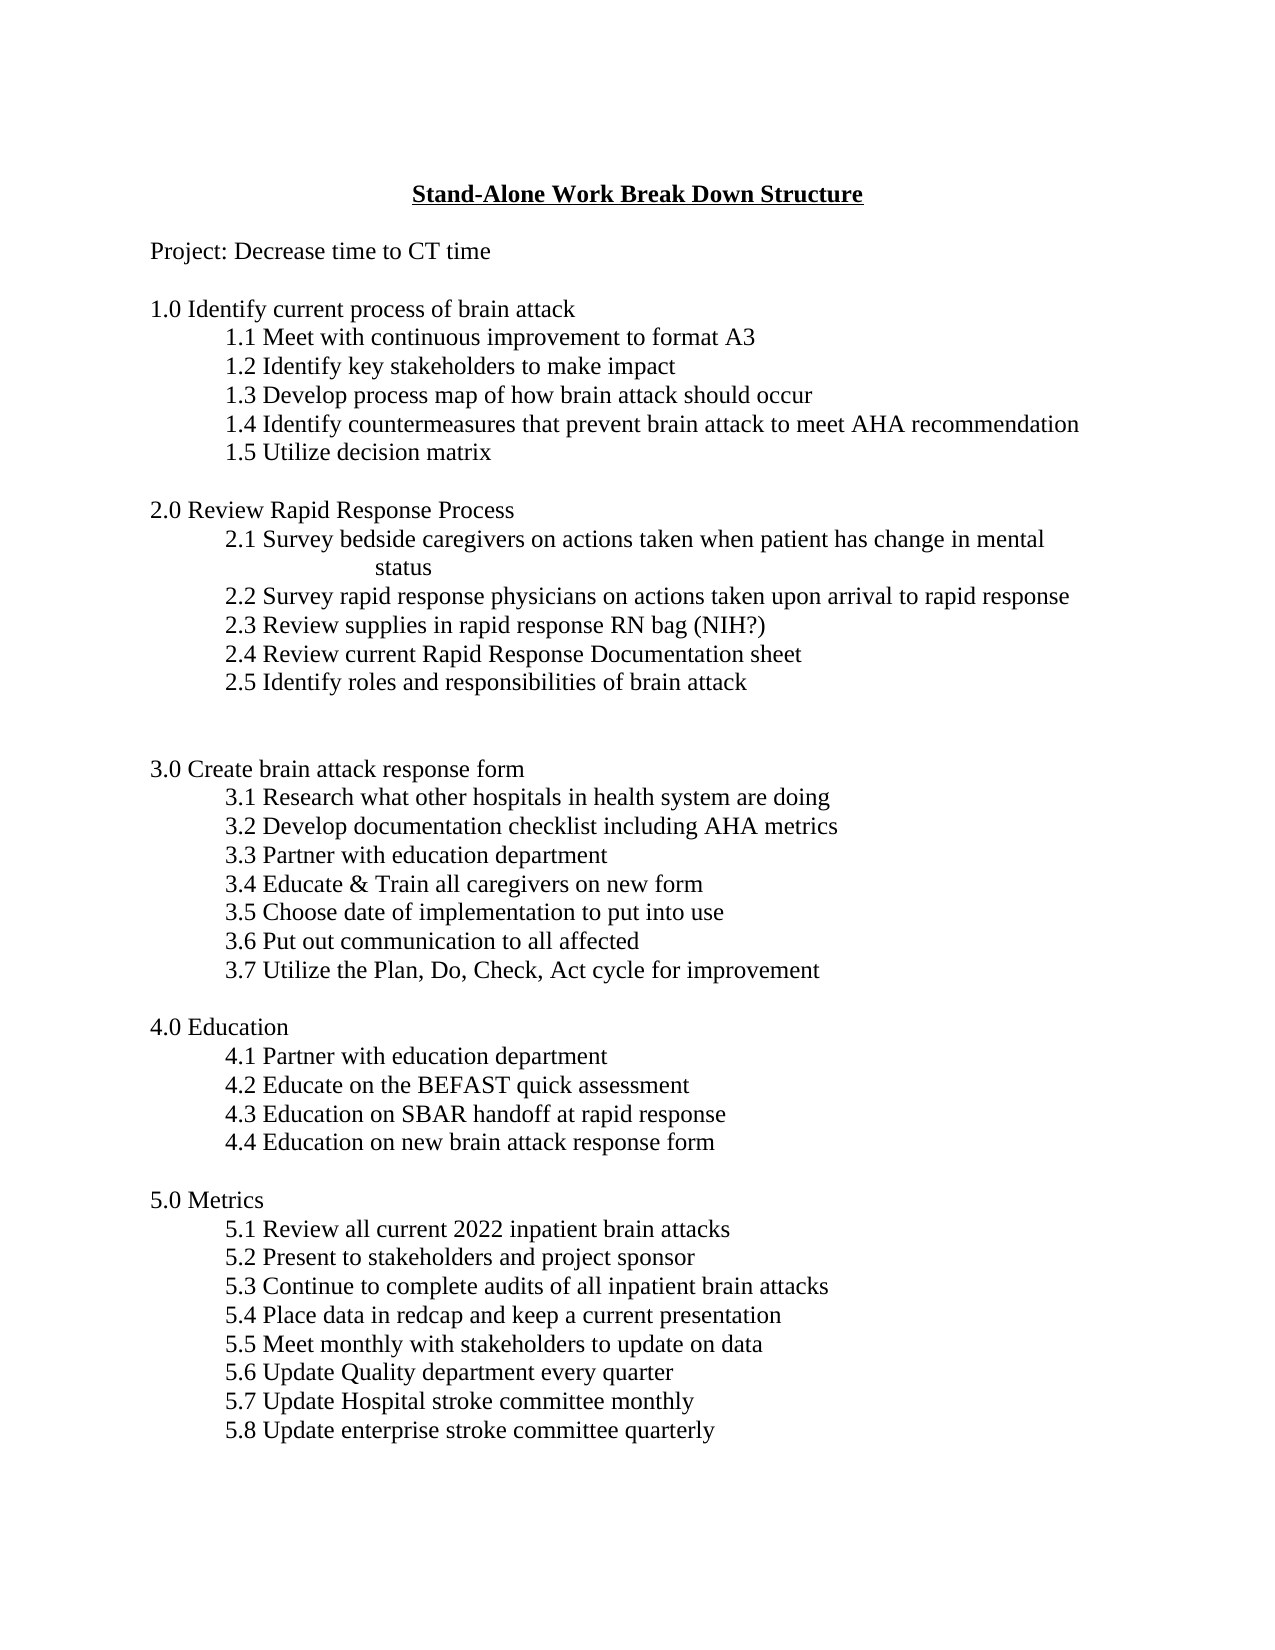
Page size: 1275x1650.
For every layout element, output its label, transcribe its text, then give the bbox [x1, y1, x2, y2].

text 3.7 Utilize the Plan, Do, Check, Act cycle for improvement [150, 955, 1125, 984]
text 1.0 Identify current process of brain attack [150, 294, 1125, 322]
text 3.1 Research what other hospitals in health system are doing [150, 782, 1125, 811]
text 3.3 Partner with education department [150, 840, 1125, 869]
text 2.3 Review supplies in rapid response RN bag (NIH?) [150, 610, 1125, 639]
text 1.5 Utilize decision matrix [150, 437, 1125, 466]
text 3.4 Educate & Train all caregivers on new form [150, 869, 1125, 897]
text 4.3 Education on SBAR handoff at rapid response [150, 1099, 1125, 1127]
text 5.8 Update enterprise stroke committee quarterly [150, 1415, 1125, 1444]
text 5.0 Metrics [150, 1185, 1125, 1214]
text 5.1 Review all current 2022 inpatient brain attacks [150, 1214, 1125, 1242]
text 2.4 Review current Rapid Response Documentation sheet [150, 639, 1125, 667]
text 1.1 Meet with continuous improvement to format A3 [150, 322, 1125, 351]
text 3.0 Create brain attack response form [150, 754, 1125, 782]
text 3.6 Put out communication to all affected [150, 926, 1125, 955]
text 2.5 Identify roles and responsibilities of brain attack [150, 667, 1125, 696]
text 5.7 Update Hospital stroke committee monthly [150, 1386, 1125, 1415]
text 1.2 Identify key stakeholders to make impact [150, 351, 1125, 380]
text 4.4 Education on new brain attack response form [150, 1127, 1125, 1156]
text 5.3 Continue to complete audits of all inpatient brain attacks [150, 1271, 1125, 1300]
text 5.5 Meet monthly with stakeholders to update on data [150, 1329, 1125, 1357]
text 5.2 Present to stakeholders and project sponsor [150, 1242, 1125, 1271]
text 2.2 Survey rapid response physicians on actions taken upon arrival to rapid response [150, 581, 1125, 610]
text 1.4 Identify countermeasures that prevent brain attack to meet AHA recommendation [150, 409, 1125, 437]
text 4.0 Education [150, 1012, 1125, 1041]
text 4.2 Educate on the BEFAST quick assessment [150, 1070, 1125, 1099]
text 3.2 Develop documentation checklist including AHA metrics [150, 811, 1125, 840]
text 5.6 Update Quality department every quarter [150, 1357, 1125, 1386]
text Project: Decrease time to CT time [150, 236, 1125, 265]
text Stand-Alone Work Break Down Structure [150, 179, 1125, 207]
text 2.0 Review Rapid Response Process [150, 495, 1125, 524]
text 2.1 Survey bedside caregivers on actions taken when patient has change in mental status [150, 524, 1125, 581]
text 1.3 Develop process map of how brain attack should occur [150, 380, 1125, 409]
text 3.5 Choose date of implementation to put into use [150, 897, 1125, 926]
text 5.4 Place data in redcap and keep a current presentation [150, 1300, 1125, 1329]
text 4.1 Partner with education department [150, 1041, 1125, 1070]
